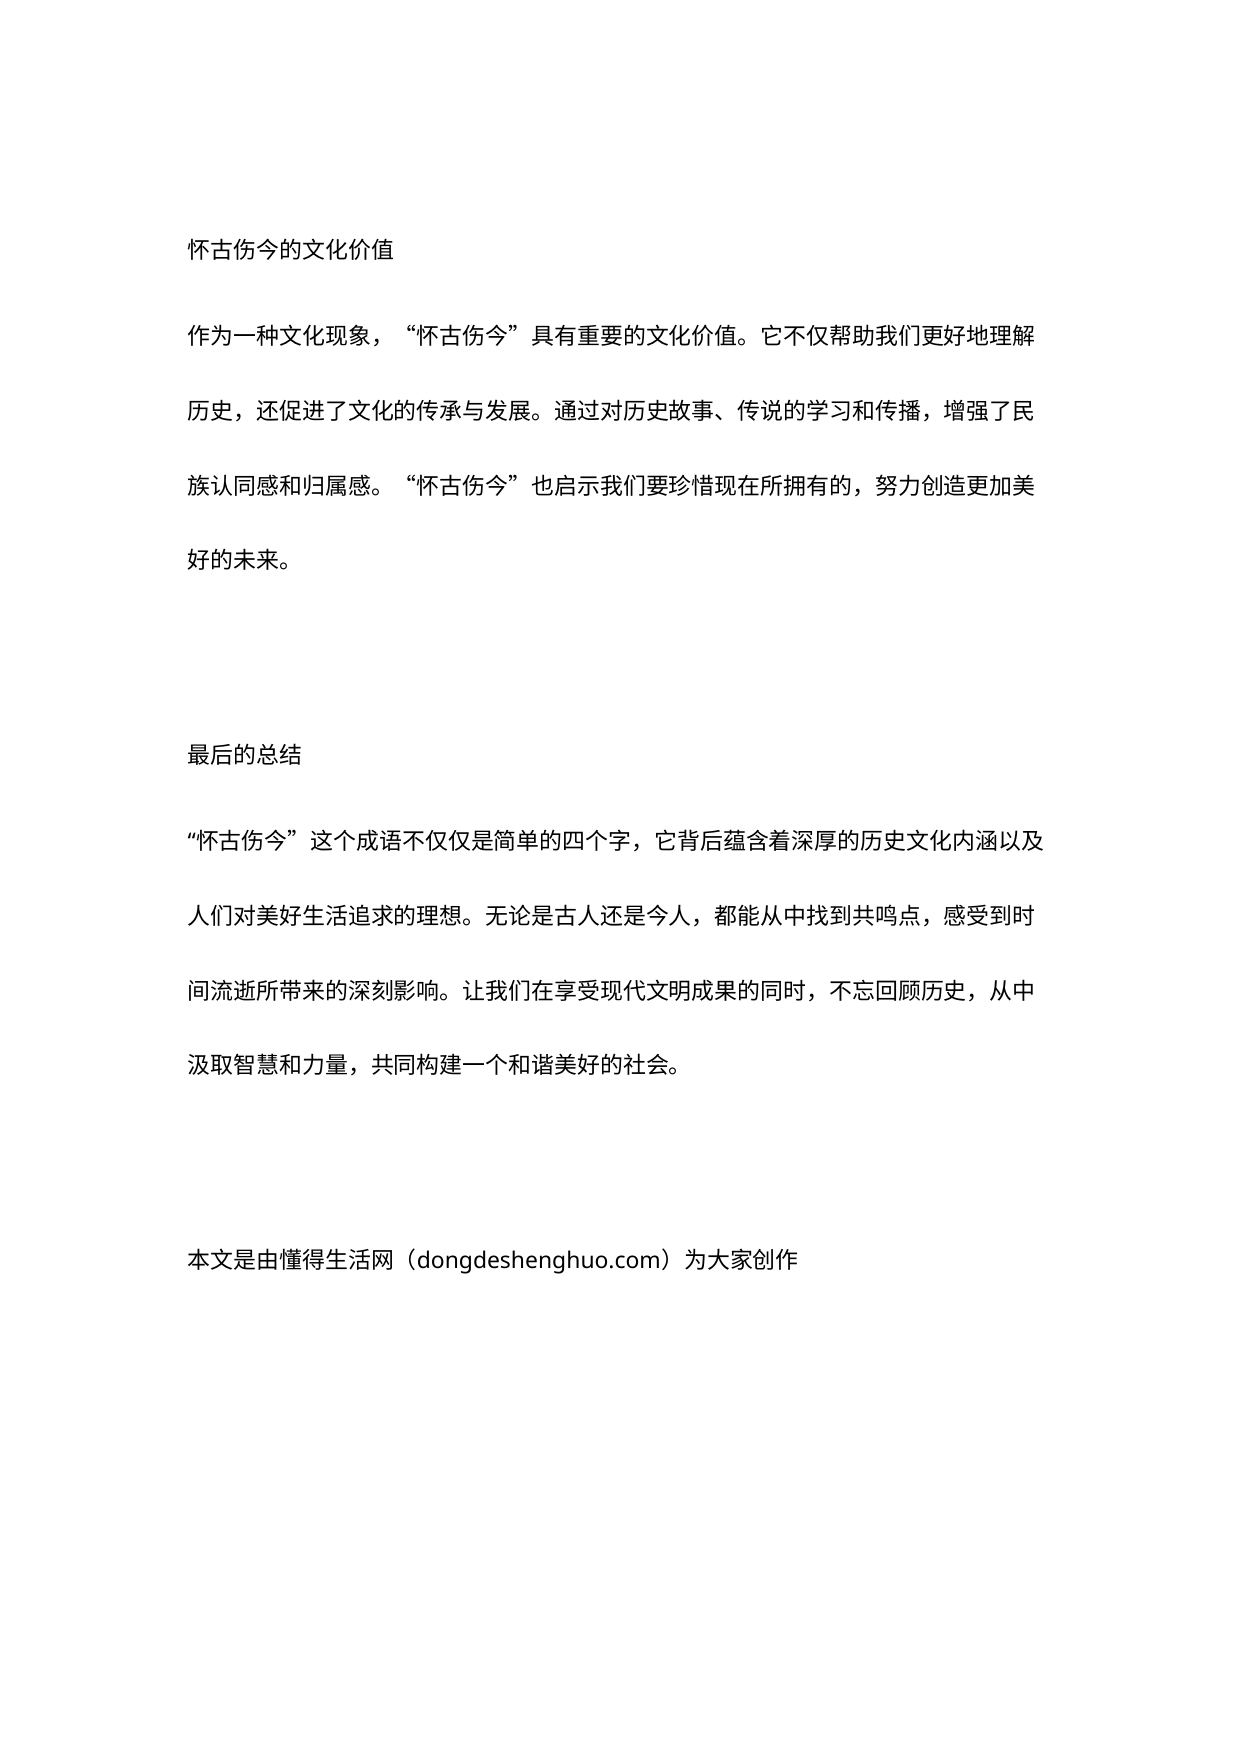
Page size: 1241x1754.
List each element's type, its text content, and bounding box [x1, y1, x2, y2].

text “怀古伤今”这个成语不仅仅是简单的四个字，它背后蕴含着深厚的历史文化内涵以及人们对美好生活追求的理想。无论是古人还是今人，都能从中找到共鸣点，感受到时间流逝所带来的深刻影响。让我们在享受现代文明成果的同时，不忘回顾历史，从中汲取智慧和力量，共同构建一个和谐美好的社会。 [187, 807, 1053, 1096]
text 最后的总结 [187, 721, 1053, 786]
text 本文是由懂得生活网（dongdeshenghuo.com）为大家创作 [187, 1226, 1053, 1291]
text 怀古伤今的文化价值 [187, 216, 1053, 281]
text 作为一种文化现象，“怀古伤今”具有重要的文化价值。它不仅帮助我们更好地理解历史，还促进了文化的传承与发展。通过对历史故事、传说的学习和传播，增强了民族认同感和归属感。“怀古伤今”也启示我们要珍惜现在所拥有的，努力创造更加美好的未来。 [187, 302, 1053, 591]
